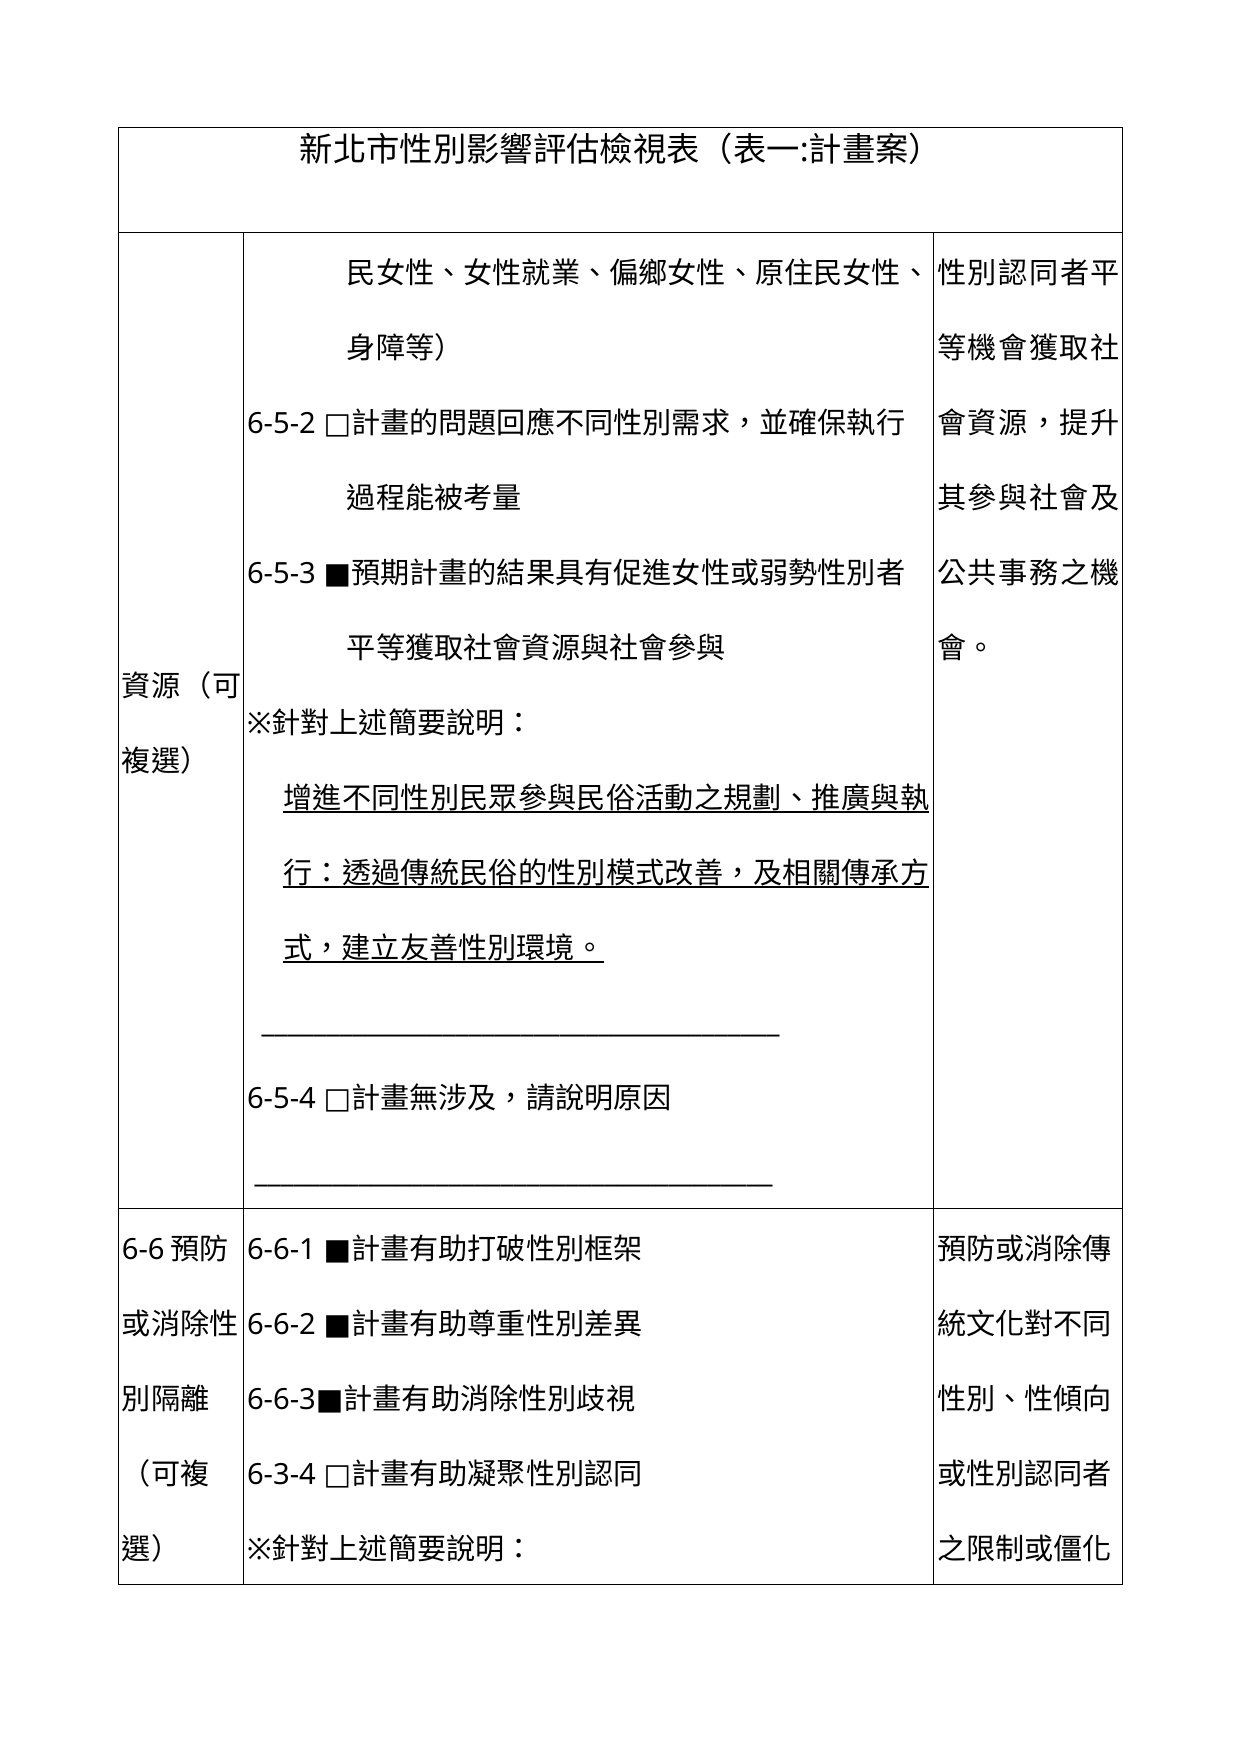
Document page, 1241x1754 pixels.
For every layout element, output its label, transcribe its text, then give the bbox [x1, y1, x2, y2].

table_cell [244, 1209, 933, 1584]
table_cell 6-5平等取得社會資源（可複選） [119, 233, 243, 1208]
table_header 新北市性別影響評估檢視表（表一:計畫案） [119, 128, 1122, 232]
table_cell 6-6預防或消除性別隔離（可複選） [119, 1209, 243, 1584]
table_cell 預防或消除傳統文化對不同性別、性傾向或性別認同者之限制或僵化期待。 [934, 1209, 1122, 1584]
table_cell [244, 233, 933, 1208]
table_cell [934, 233, 1122, 1208]
